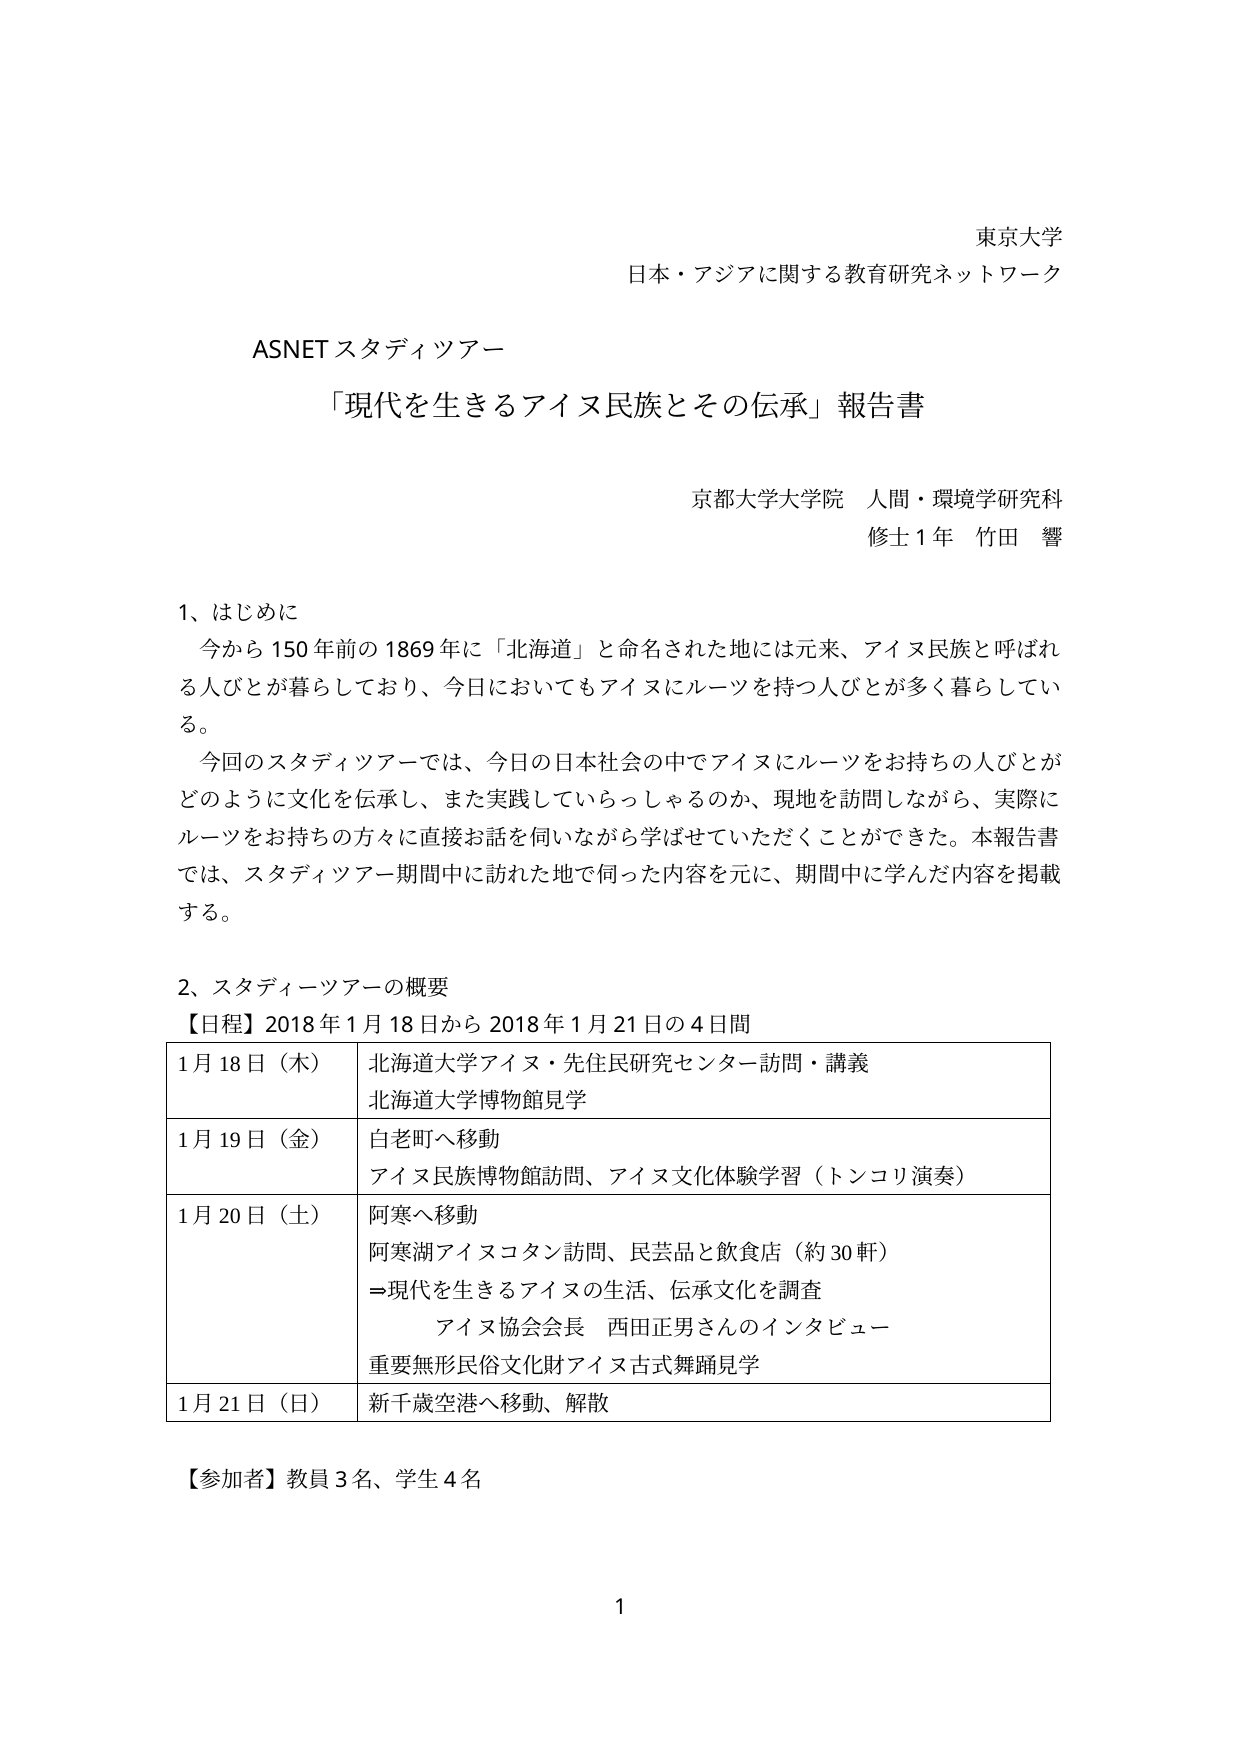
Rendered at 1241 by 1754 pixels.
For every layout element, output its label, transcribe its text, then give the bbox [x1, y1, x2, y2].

text 1、はじめに [177, 592, 1063, 629]
text 東京大学 [177, 217, 1063, 254]
table_cell 1月20日（土） [167, 1195, 357, 1382]
table_cell 白老町へ移動 アイヌ民族博物館訪問、アイヌ文化体験学習（トンコリ演奏） [358, 1119, 1050, 1194]
table_cell 阿寒へ移動 阿寒湖アイヌコタン訪問、民芸品と飲食店（約30軒） ⇒現代を生きるアイヌの生活、伝承文化を調査 アイヌ協会会長 西田正男さんのインタビュー 重要無形民俗文化財アイヌ古式舞踊見学 [358, 1195, 1050, 1382]
table_header 1月18日（木） [167, 1043, 357, 1118]
text 今から150年前の1869年に「北海道」と命名された地には元来、アイヌ民族と呼ばれる人びとが暮らしており、今日においてもアイヌにルーツを持つ人びとが多く暮らしている。 [177, 629, 1063, 742]
text 今回のスタディツアーでは、今日の日本社会の中でアイヌにルーツをお持ちの人びとがどのように文化を伝承し、また実践していらっしゃるのか、現地を訪問しながら、実際にルーツをお持ちの方々に直接お話を伺いながら学ばせていただくことができた。本報告書では、スタディツアー期間中に訪れた地で伺った内容を元に、期間中に学んだ内容を掲載する。 [177, 742, 1063, 929]
text 2、スタディーツアーの概要 [177, 967, 1063, 1004]
table_cell 新千歳空港へ移動、解散 [358, 1384, 1050, 1421]
text 「現代を生きるアイヌ民族とその伝承」報告書 [177, 367, 1063, 442]
text 京都大学大学院 人間・環境学研究科 [177, 479, 1063, 517]
text 修士1年 竹田 響 [177, 517, 1063, 554]
text 日本・アジアに関する教育研究ネットワーク [177, 254, 1063, 292]
text ASNETスタディツアー [177, 329, 1063, 367]
table_cell 1月19日（金） [167, 1119, 357, 1194]
text 【日程】2018年1月18日から 2018年1月21日の4日間 [177, 1004, 1063, 1042]
text 【参加者】教員3名、学生4名 [177, 1459, 1063, 1497]
table_header 北海道大学アイヌ・先住民研究センター訪問・講義 北海道大学博物館見学 [358, 1043, 1050, 1118]
table_cell 1月21日（日） [167, 1384, 357, 1421]
